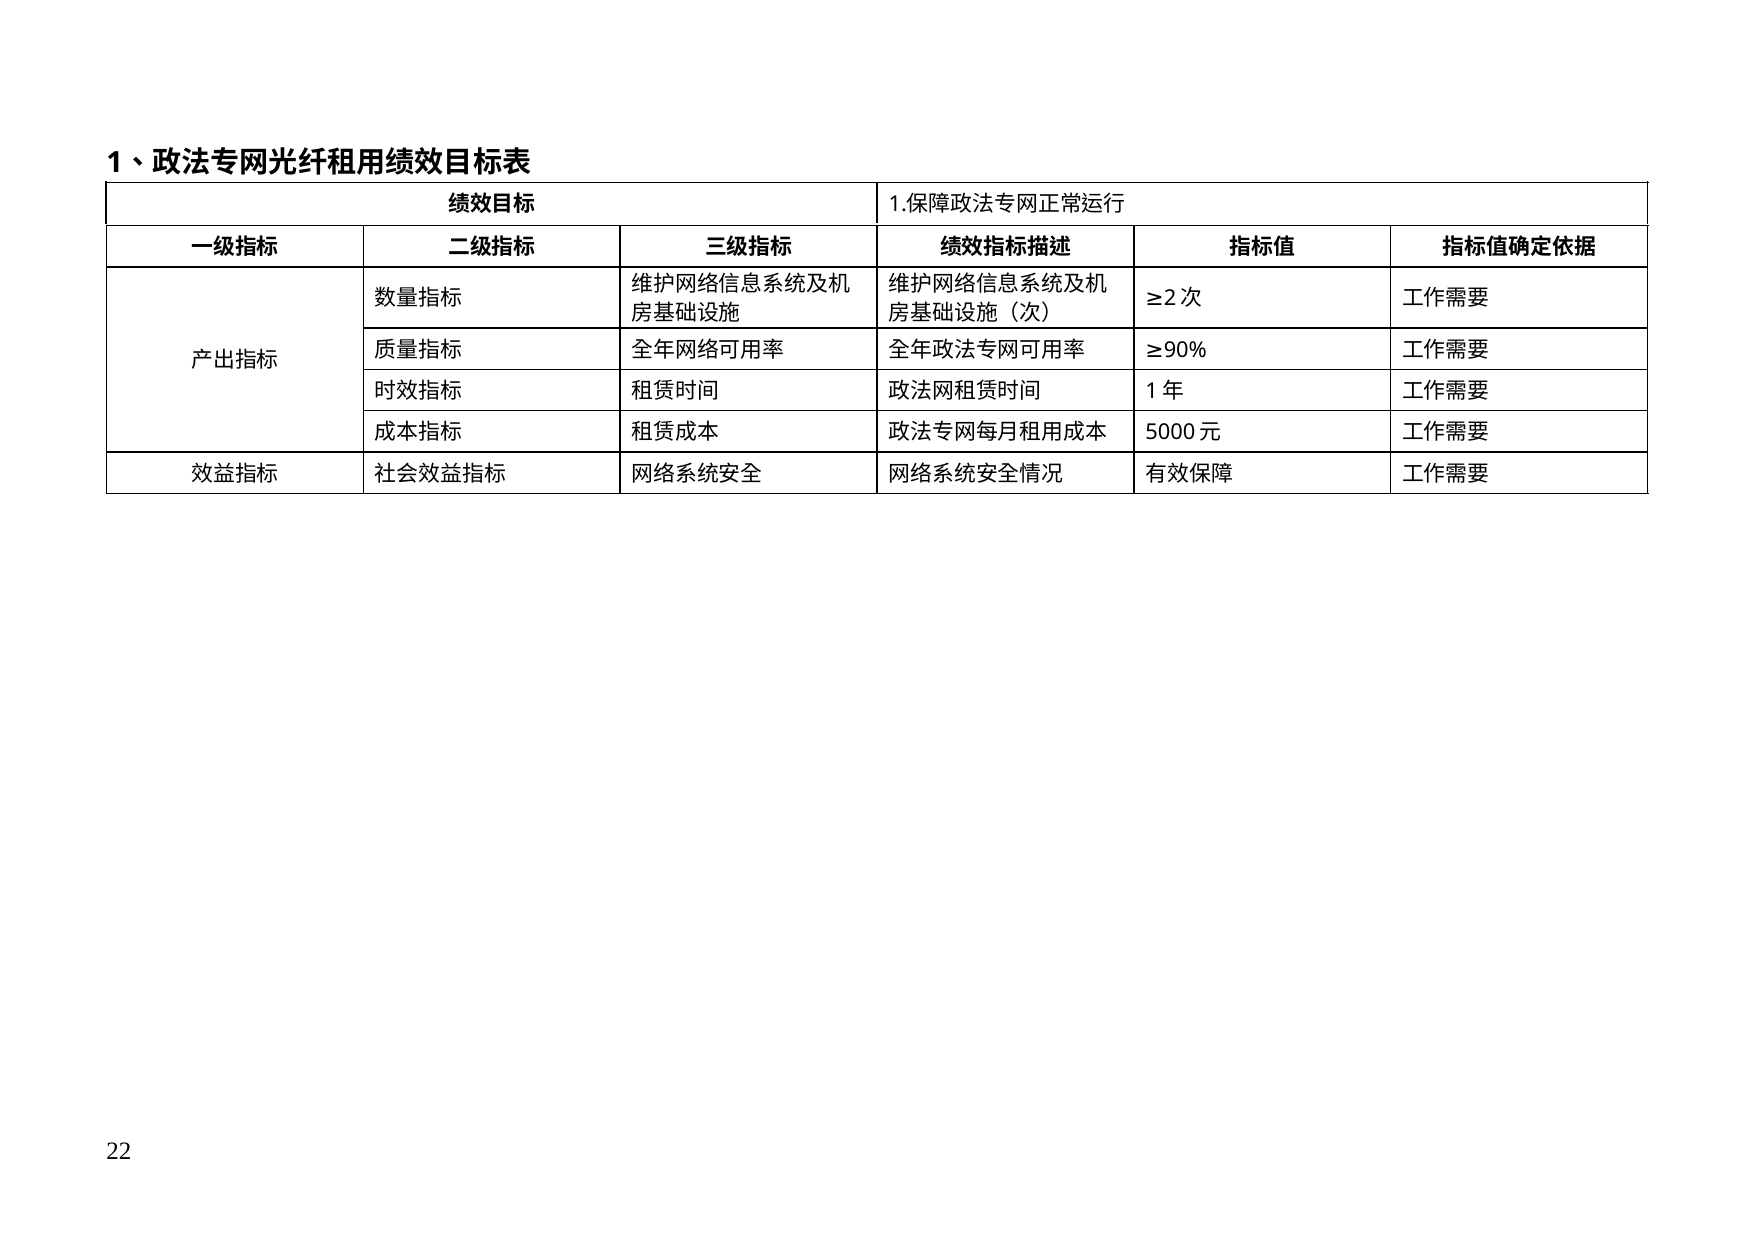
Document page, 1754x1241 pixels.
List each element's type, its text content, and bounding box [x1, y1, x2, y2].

table_cell 维护网络信息系统及机房基础设施（次） [878, 268, 1133, 327]
table_cell 工作需要 [1391, 453, 1647, 492]
table_cell 全年政法专网可用率 [878, 329, 1133, 368]
table_cell 质量指标 [364, 329, 619, 368]
table_cell 租赁时间 [621, 370, 876, 410]
table_cell 政法专网每月租用成本 [878, 411, 1133, 451]
table_cell 数量指标 [364, 268, 619, 327]
table_cell 网络系统安全情况 [878, 453, 1133, 492]
table_cell ≥2次 [1135, 268, 1390, 327]
table_cell 网络系统安全 [621, 453, 876, 492]
table_cell 全年网络可用率 [621, 329, 876, 368]
table_cell 1年 [1135, 370, 1390, 410]
list 1、政法专网光纤租用绩效目标表 [106, 142, 1648, 181]
table_cell 时效指标 [364, 370, 619, 410]
table_cell 效益指标 [107, 453, 363, 492]
table_cell 工作需要 [1391, 411, 1647, 451]
table_cell 有效保障 [1135, 453, 1390, 492]
table_header 1.保障政法专网正常运行 [878, 183, 1647, 223]
table_cell 产出指标 [107, 268, 363, 451]
table_header 指标值 [1135, 226, 1390, 266]
table_cell 工作需要 [1391, 268, 1647, 327]
table_cell 维护网络信息系统及机房基础设施 [621, 268, 876, 327]
table_cell 租赁成本 [621, 411, 876, 451]
table_cell 工作需要 [1391, 370, 1647, 410]
table_header 指标值确定依据 [1391, 226, 1647, 266]
table_cell 社会效益指标 [364, 453, 619, 492]
table_cell 成本指标 [364, 411, 619, 451]
table_header 一级指标 [107, 226, 363, 266]
table_header 三级指标 [621, 226, 876, 266]
table_header 二级指标 [364, 226, 619, 266]
table_cell 5000元 [1135, 411, 1390, 451]
table_cell ≥90% [1135, 329, 1390, 368]
table_header 绩效指标描述 [878, 226, 1133, 266]
table_cell 工作需要 [1391, 329, 1647, 368]
table_header 绩效目标 [107, 183, 876, 223]
table_cell 政法网租赁时间 [878, 370, 1133, 410]
